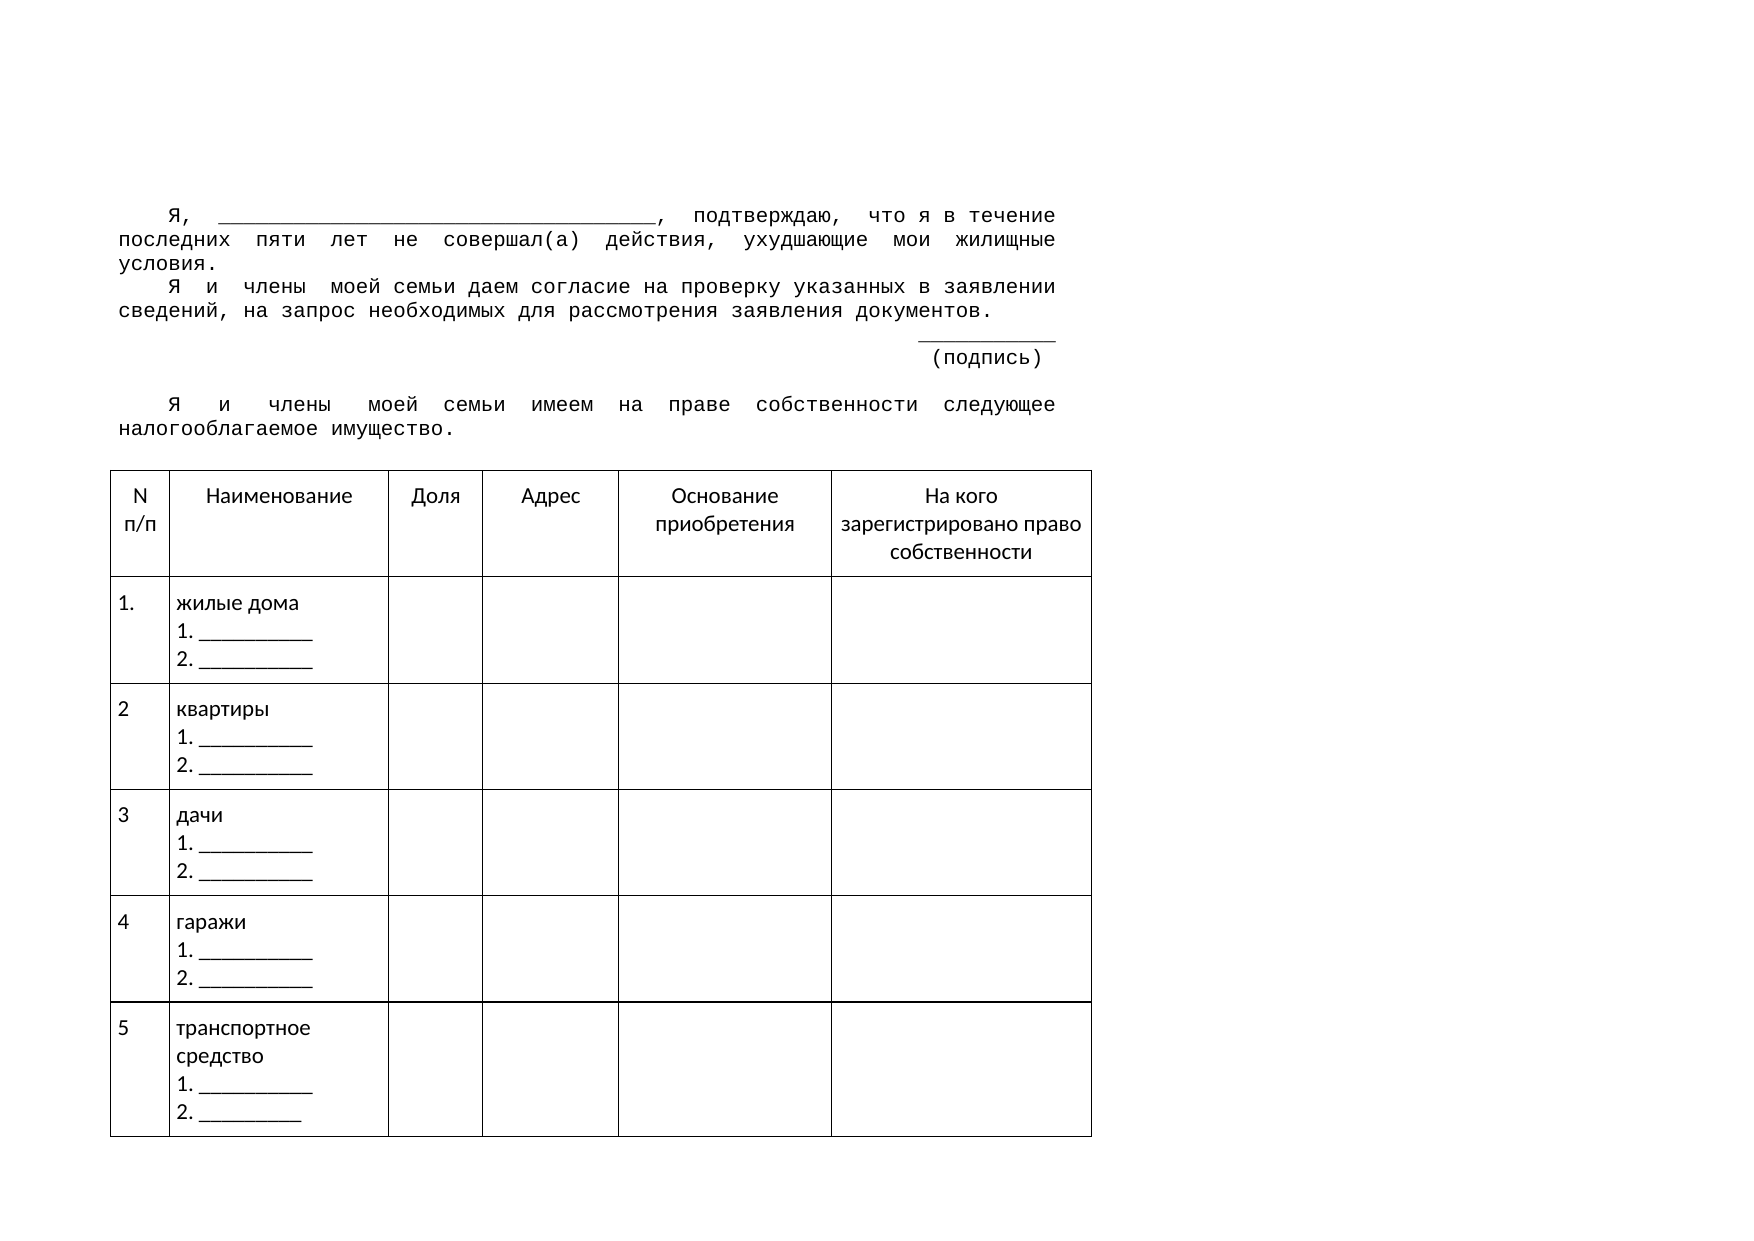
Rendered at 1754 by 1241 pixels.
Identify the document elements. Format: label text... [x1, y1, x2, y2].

table_cell [619, 577, 831, 682]
table_header Адрес [483, 471, 618, 576]
table_cell [832, 684, 1091, 789]
table_cell транспортное средство 1. __________ 2. _________ [170, 1003, 388, 1136]
table_cell [389, 896, 482, 1001]
table_cell [389, 577, 482, 682]
text Я и члены моей семьи даем согласие на проверку указанных в заявлении [118, 276, 1636, 300]
table_header Доля [389, 471, 482, 576]
table_cell [389, 684, 482, 789]
text Я, ___________________________________, подтверждаю, что я в течение [118, 205, 1636, 229]
table_cell 5 [111, 1003, 169, 1136]
table_header Основание приобретения [619, 471, 831, 576]
table_cell [832, 896, 1091, 1001]
table_cell [483, 577, 618, 682]
table_header На кого зарегистрировано право собственности [832, 471, 1091, 576]
text последних пяти лет не совершал(а) действия, ухудшающие мои жилищные [118, 229, 1636, 252]
table_header Наименование [170, 471, 388, 576]
table_cell [483, 790, 618, 895]
table_cell [483, 896, 618, 1001]
text (подпись) [118, 347, 1636, 371]
text ___________ [118, 323, 1636, 347]
table_cell [389, 790, 482, 895]
table_cell жилые дома 1. __________ 2. __________ [170, 577, 388, 682]
table_cell 1. [111, 577, 169, 682]
table_cell [483, 684, 618, 789]
text условия. [118, 252, 1636, 276]
text налогооблагаемое имущество. [118, 418, 1636, 442]
table_cell 3 [111, 790, 169, 895]
table_cell [832, 790, 1091, 895]
table_cell [619, 1003, 831, 1136]
table_cell 4 [111, 896, 169, 1001]
text сведений, на запрос необходимых для рассмотрения заявления документов. [118, 300, 1636, 323]
table_cell [619, 684, 831, 789]
table_cell гаражи 1. __________ 2. __________ [170, 896, 388, 1001]
table_cell 2 [111, 684, 169, 789]
table_cell [483, 1003, 618, 1136]
table_cell [619, 896, 831, 1001]
table_cell [832, 577, 1091, 682]
table_cell квартиры 1. __________ 2. __________ [170, 684, 388, 789]
table_cell [389, 1003, 482, 1136]
table_cell [619, 790, 831, 895]
table_cell дачи 1. __________ 2. __________ [170, 790, 388, 895]
text Я и члены моей семьи имеем на праве собственности следующее [118, 394, 1636, 418]
table_cell [832, 1003, 1091, 1136]
table_header N п/п [111, 471, 169, 576]
